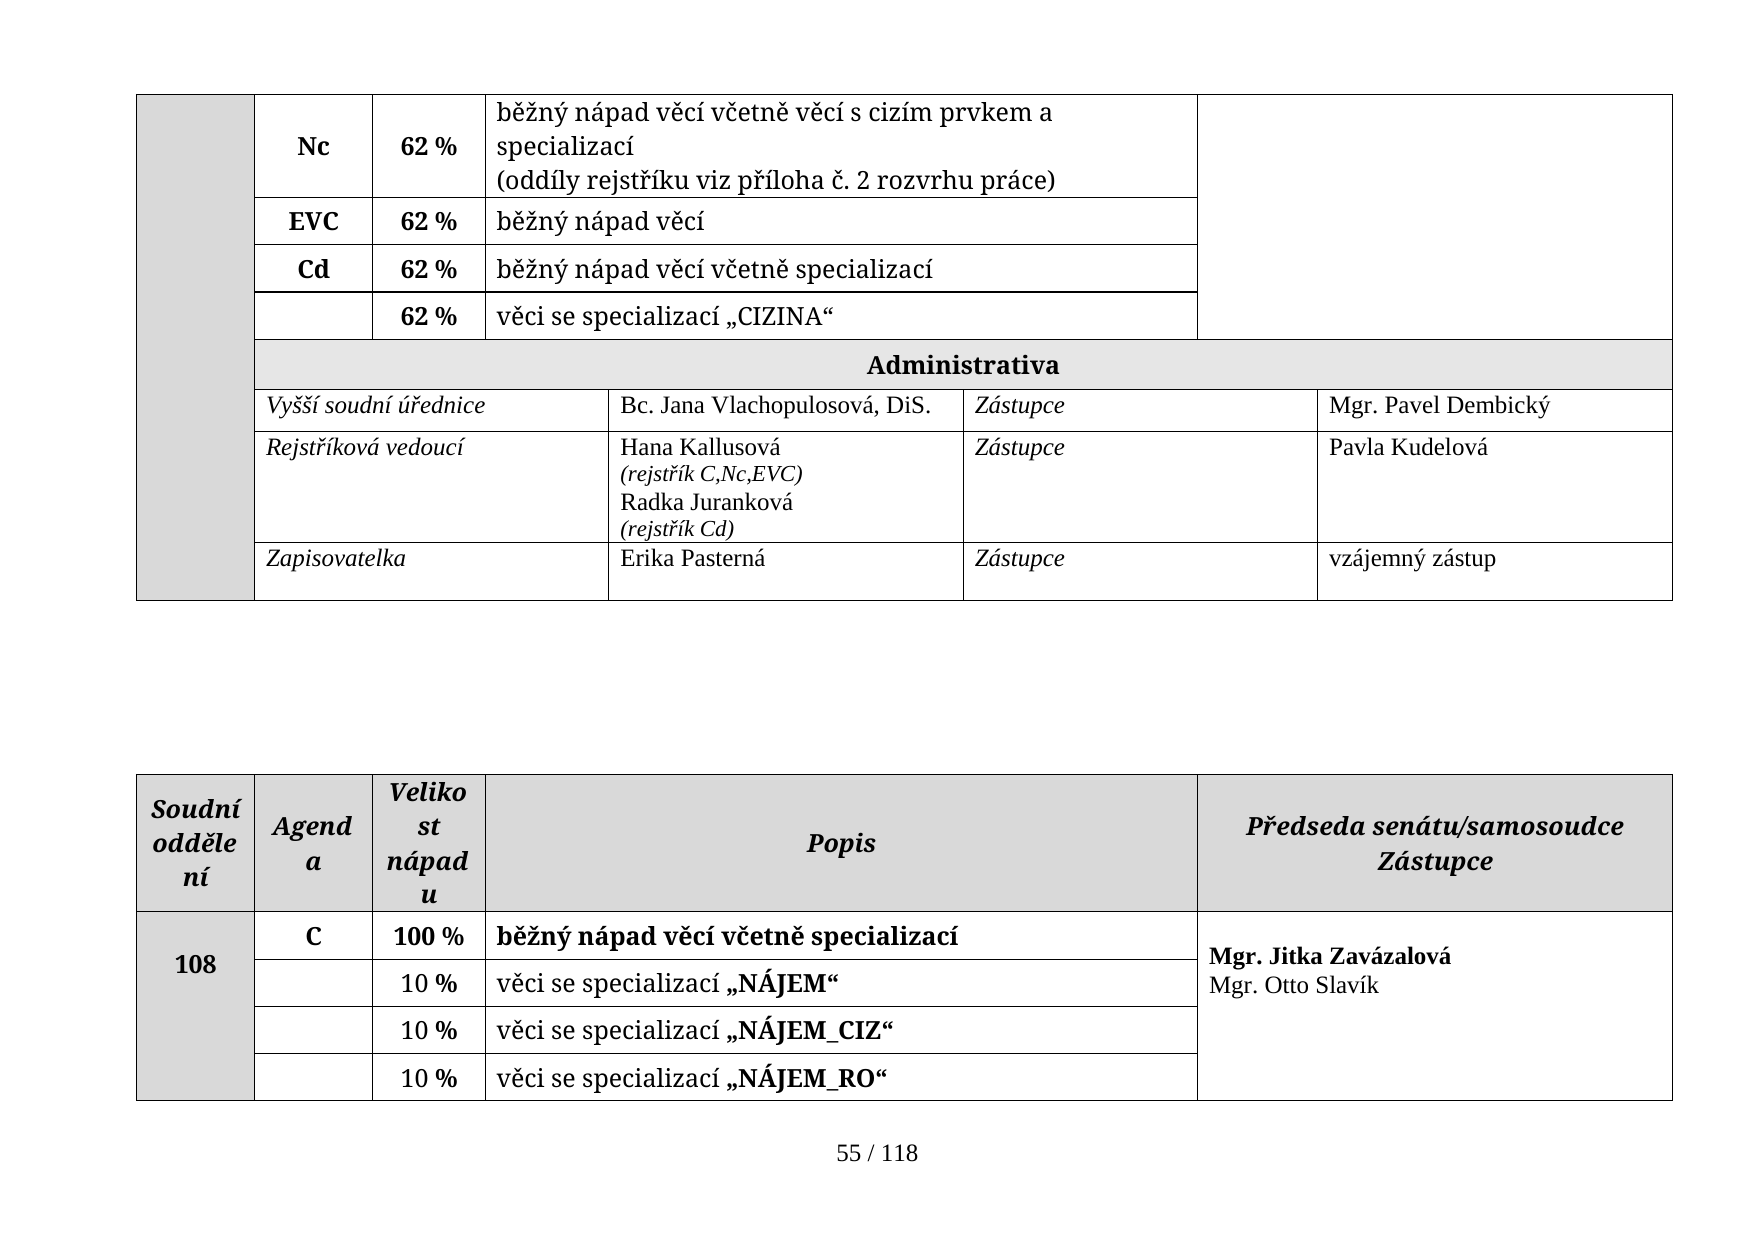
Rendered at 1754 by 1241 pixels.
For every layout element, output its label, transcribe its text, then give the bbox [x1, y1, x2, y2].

table_cell [255, 293, 372, 339]
table_cell Mgr. Jitka Zavázalová Mgr. Otto Slavík [1198, 912, 1672, 1100]
table_header Velikost nápadu [373, 775, 485, 911]
table_cell C [255, 912, 372, 958]
table_cell věci se specializací „NÁJEM_CIZ“ [486, 1007, 1197, 1053]
table_cell EVC [255, 198, 372, 244]
table_cell [255, 960, 372, 1006]
table_cell Zástupce [964, 390, 1317, 431]
table_cell 62 % [373, 95, 485, 197]
table_header Předseda senátu/samosoudce Zástupce [1198, 775, 1672, 911]
table_cell 10 % [373, 960, 485, 1006]
table_cell [255, 1054, 372, 1100]
table_header Popis [486, 775, 1197, 911]
table_header Soudní oddělení [137, 775, 254, 911]
table_cell Pavla Kudelová [1318, 432, 1672, 542]
table_cell [255, 1007, 372, 1053]
table_cell věci se specializací „NÁJEM_RO“ [486, 1054, 1197, 1100]
table_cell Rejstříková vedoucí [255, 432, 608, 542]
table_cell běžný nápad věcí včetně věcí s cizím prvkem a specializací (oddíly rejstříku viz příloha č. 2 rozvrhu práce) [486, 95, 1197, 197]
table_cell 10 % [373, 1007, 485, 1053]
table_cell Nc [255, 95, 372, 197]
table_cell Cd [255, 245, 372, 291]
table_header Agenda [255, 775, 372, 911]
table_cell Erika Pasterná [609, 543, 963, 600]
table_cell 108 [137, 912, 254, 1100]
table_cell vzájemný zástup [1318, 543, 1672, 600]
table_cell běžný nápad věcí včetně specializací [486, 912, 1197, 958]
table_cell Zástupce [964, 543, 1317, 600]
table_cell 62 % [373, 293, 485, 339]
table_cell Hana Kallusová (rejstřík C,Nc,EVC) Radka Juranková (rejstřík Cd) [609, 432, 963, 542]
table_cell Mgr. Pavel Dembický [1318, 390, 1672, 431]
table_cell 62 % [373, 198, 485, 244]
table_cell 62 % [373, 245, 485, 291]
table_cell běžný nápad věcí [486, 198, 1197, 244]
table_cell Zástupce [964, 432, 1317, 542]
table_cell Administrativa [255, 340, 1672, 389]
table_cell Vyšší soudní úřednice [255, 390, 608, 431]
table_cell Zapisovatelka [255, 543, 608, 600]
table_cell běžný nápad věcí včetně specializací [486, 245, 1197, 291]
table_cell 100 % [373, 912, 485, 958]
table_cell věci se specializací „NÁJEM“ [486, 960, 1197, 1006]
table_cell věci se specializací „CIZINA“ [486, 293, 1197, 339]
table_cell 10 % [373, 1054, 485, 1100]
table_cell Bc. Jana Vlachopulosová, DiS. [609, 390, 963, 431]
